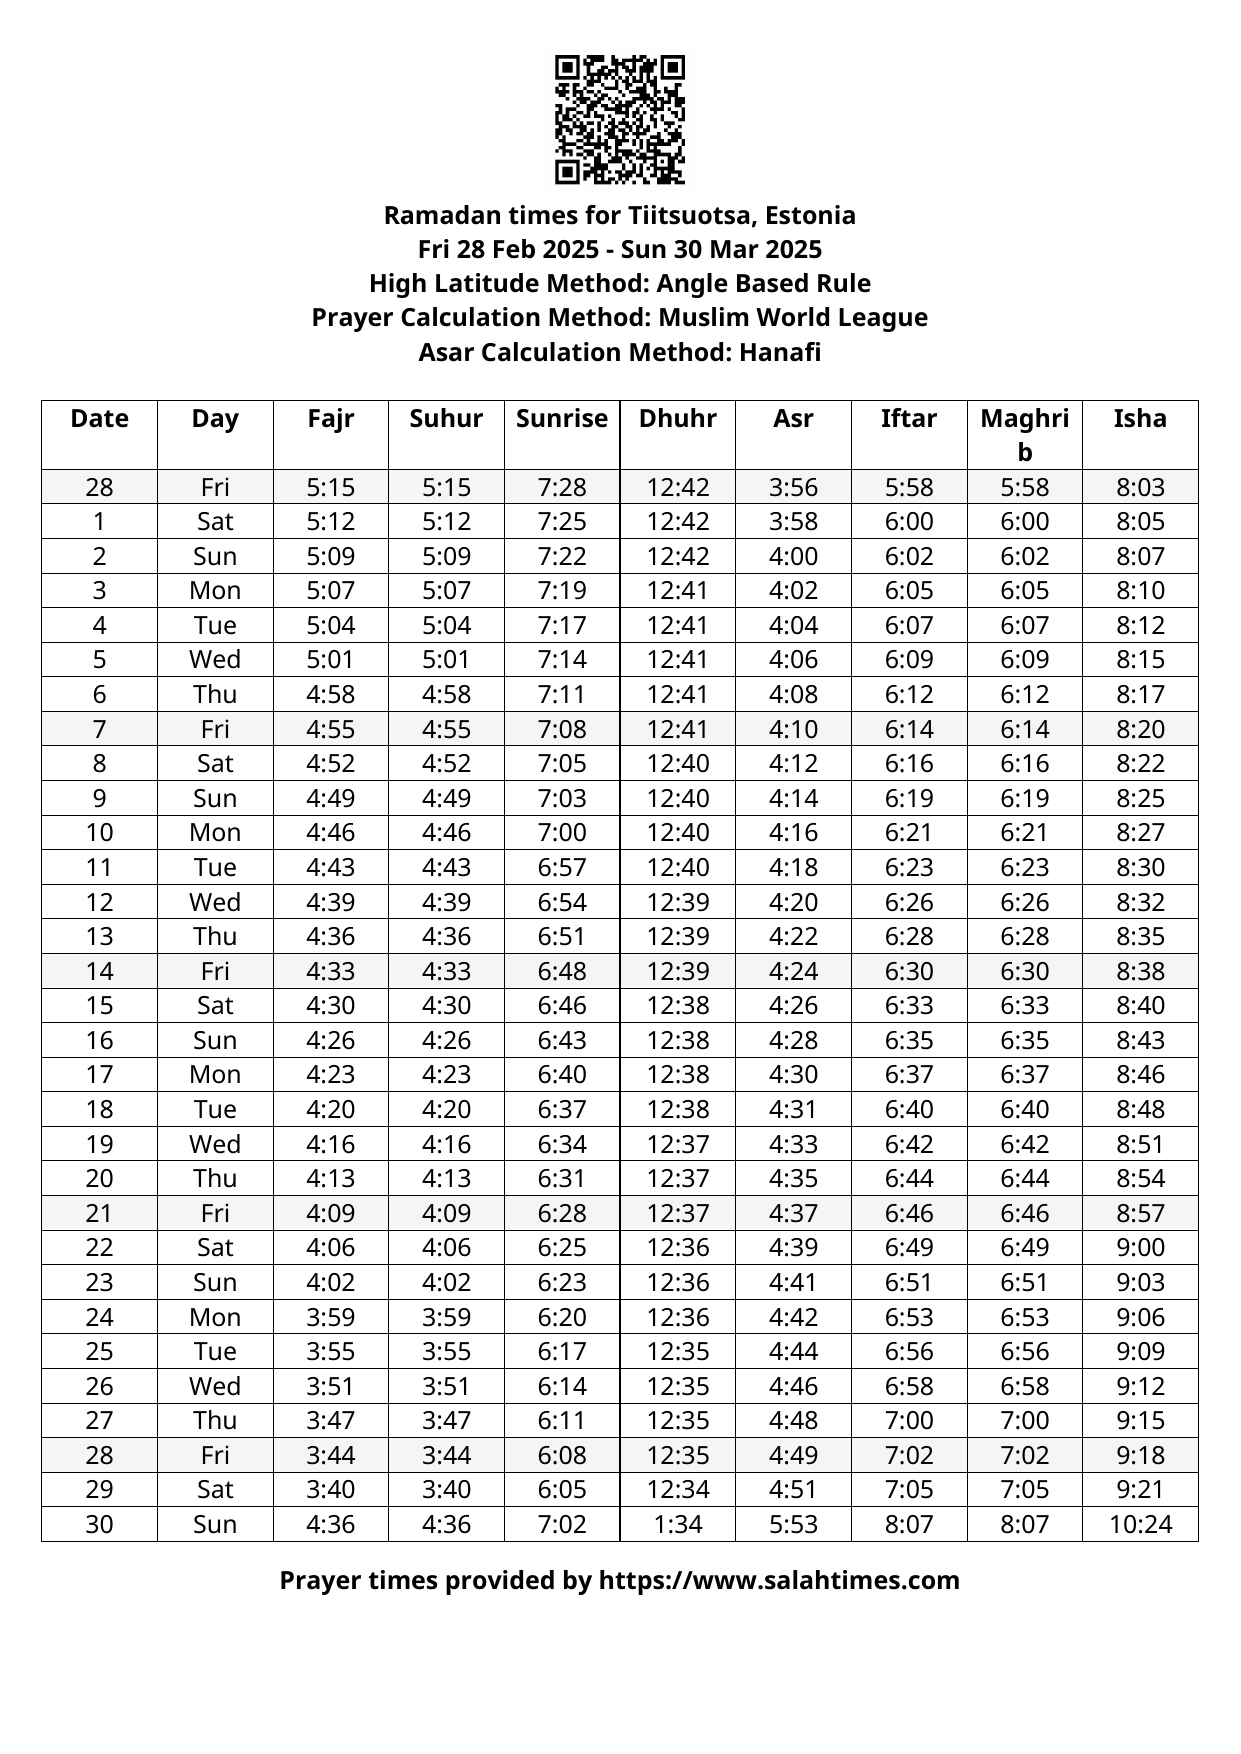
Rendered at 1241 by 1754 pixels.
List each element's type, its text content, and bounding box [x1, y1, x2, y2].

table_cell 4:04 [736, 608, 851, 642]
text Asar Calculation Method: Hanafi [42, 334, 1198, 368]
table_cell Thu [158, 1161, 273, 1195]
table_cell 4:39 [389, 885, 504, 918]
table_cell 6:33 [852, 989, 967, 1022]
table_cell 4:10 [736, 712, 851, 745]
table_cell 6:43 [505, 1023, 619, 1057]
table_cell 6:51 [968, 1265, 1082, 1299]
table_cell 12:41 [621, 643, 735, 676]
table_cell 9:09 [1083, 1334, 1198, 1368]
table_cell 6:49 [968, 1231, 1082, 1264]
table_cell 5:07 [389, 574, 504, 607]
table_cell 8:30 [1083, 850, 1198, 884]
table_cell 4:20 [736, 885, 851, 918]
table_cell 4:49 [736, 1438, 851, 1472]
table_cell 26 [42, 1369, 157, 1402]
table_cell 6:23 [852, 850, 967, 884]
table_cell 6:46 [852, 1196, 967, 1229]
table_cell 8:46 [1083, 1058, 1198, 1091]
table_cell 7:05 [505, 746, 619, 780]
table_cell 7:02 [852, 1438, 967, 1472]
table_cell 4:18 [736, 850, 851, 884]
table_cell 30 [42, 1507, 157, 1541]
table_cell 4:30 [389, 989, 504, 1022]
table_cell 6:46 [505, 989, 619, 1022]
table_cell 12:42 [621, 470, 735, 503]
table_cell 5:04 [274, 608, 388, 642]
table_cell 6:12 [968, 677, 1082, 711]
table_cell 3:51 [389, 1369, 504, 1402]
table_cell 4:33 [274, 954, 388, 987]
table_cell 6:35 [852, 1023, 967, 1057]
table_cell 6:28 [852, 919, 967, 953]
table_cell 6:26 [968, 885, 1082, 918]
table_cell 3:59 [274, 1300, 388, 1333]
table_cell 12:41 [621, 608, 735, 642]
table_cell 4:22 [736, 919, 851, 953]
table_cell 12:42 [621, 539, 735, 572]
table_cell 4:09 [389, 1196, 504, 1229]
table_cell 22 [42, 1231, 157, 1264]
table_cell 6:14 [968, 712, 1082, 745]
table_cell 4:09 [274, 1196, 388, 1229]
table_cell 12:39 [621, 954, 735, 987]
table_cell 4:33 [736, 1127, 851, 1160]
table_cell 6:57 [505, 850, 619, 884]
table_cell 6:37 [968, 1058, 1082, 1091]
table_cell 9:00 [1083, 1231, 1198, 1264]
table_cell 4:36 [389, 1507, 504, 1541]
table_cell 6:07 [968, 608, 1082, 642]
table_cell 4:12 [736, 746, 851, 780]
table_cell 12:38 [621, 1023, 735, 1057]
table_cell Mon [158, 1058, 273, 1091]
table_cell 4:49 [274, 781, 388, 814]
table_cell 24 [42, 1300, 157, 1333]
table_cell 4:36 [274, 1507, 388, 1541]
table_cell 6:21 [852, 816, 967, 849]
table_cell 12 [42, 885, 157, 918]
table_cell 5:15 [389, 470, 504, 503]
table_cell 4:13 [274, 1161, 388, 1195]
table_cell 4:16 [736, 816, 851, 849]
table_cell 8:05 [1083, 504, 1198, 538]
table_cell 7:02 [505, 1507, 619, 1541]
table_cell 4:36 [389, 919, 504, 953]
table_cell Fri [158, 954, 273, 987]
table_cell 5:58 [968, 470, 1082, 503]
table_cell 1 [42, 504, 157, 538]
table_cell 4:00 [736, 539, 851, 572]
table_cell 12:40 [621, 781, 735, 814]
table_header Dhuhr [621, 401, 735, 469]
table_cell 9:03 [1083, 1265, 1198, 1299]
table_cell 6:37 [505, 1092, 619, 1126]
table_cell 3:56 [736, 470, 851, 503]
table_cell 6:49 [852, 1231, 967, 1264]
table_cell 4:58 [389, 677, 504, 711]
table_cell 4:35 [736, 1161, 851, 1195]
table_cell 8:12 [1083, 608, 1198, 642]
table_cell 6:05 [505, 1473, 619, 1506]
table_cell 12:40 [621, 850, 735, 884]
table_cell 5:01 [389, 643, 504, 676]
table_cell 4:02 [389, 1265, 504, 1299]
table_cell 5:53 [736, 1507, 851, 1541]
table_cell 4:42 [736, 1300, 851, 1333]
table_cell 8:54 [1083, 1161, 1198, 1195]
table_cell 12:37 [621, 1127, 735, 1160]
table_cell 6:42 [852, 1127, 967, 1160]
table_cell Sun [158, 1507, 273, 1541]
table_cell 6:23 [505, 1265, 619, 1299]
table_cell 6:58 [852, 1369, 967, 1402]
table_cell 6:00 [852, 504, 967, 538]
table_cell 12:41 [621, 677, 735, 711]
table_cell 18 [42, 1092, 157, 1126]
table_cell 6:53 [852, 1300, 967, 1333]
table_cell 4:43 [389, 850, 504, 884]
table_cell 8:10 [1083, 574, 1198, 607]
table_cell 5:07 [274, 574, 388, 607]
table_cell 4:49 [389, 781, 504, 814]
table_cell 3:58 [736, 504, 851, 538]
table_cell 12:35 [621, 1404, 735, 1437]
table_cell 12:36 [621, 1231, 735, 1264]
table_cell Sun [158, 539, 273, 572]
table_cell 8:15 [1083, 643, 1198, 676]
table_cell 8:43 [1083, 1023, 1198, 1057]
table_cell 7:00 [968, 1404, 1082, 1437]
table_cell 6:30 [968, 954, 1082, 987]
table_cell 7:05 [852, 1473, 967, 1506]
table_cell 4:06 [389, 1231, 504, 1264]
table_cell 6:23 [968, 850, 1082, 884]
table_cell 8:22 [1083, 746, 1198, 780]
table_cell 6:08 [505, 1438, 619, 1472]
table_cell 16 [42, 1023, 157, 1057]
table_cell 6:46 [968, 1196, 1082, 1229]
table_cell 7:14 [505, 643, 619, 676]
table_cell 7:17 [505, 608, 619, 642]
table_cell 8:25 [1083, 781, 1198, 814]
table_cell 10:24 [1083, 1507, 1198, 1541]
table_cell Sun [158, 1265, 273, 1299]
table_cell Mon [158, 1300, 273, 1333]
table_cell 6:05 [852, 574, 967, 607]
table_cell 4:24 [736, 954, 851, 987]
table_cell 13 [42, 919, 157, 953]
table_cell Sat [158, 504, 273, 538]
table_cell 6:28 [968, 919, 1082, 953]
table_cell 5:04 [389, 608, 504, 642]
table_cell 4:36 [274, 919, 388, 953]
table_cell 4:26 [274, 1023, 388, 1057]
table_cell 7:11 [505, 677, 619, 711]
table_cell 8:51 [1083, 1127, 1198, 1160]
table_cell 8:32 [1083, 885, 1198, 918]
table_cell Sun [158, 1023, 273, 1057]
table_cell Sat [158, 1473, 273, 1506]
table_cell 3 [42, 574, 157, 607]
table_cell 3:40 [389, 1473, 504, 1506]
table_cell 6:16 [852, 746, 967, 780]
table_cell 6:09 [968, 643, 1082, 676]
table_cell 6:40 [852, 1092, 967, 1126]
text Fri 28 Feb 2025 - Sun 30 Mar 2025 [42, 232, 1198, 266]
table_cell 4:30 [736, 1058, 851, 1091]
table_cell Tue [158, 1334, 273, 1368]
table_cell 8:27 [1083, 816, 1198, 849]
table_cell Thu [158, 919, 273, 953]
table_header Suhur [389, 401, 504, 469]
table_cell 12:42 [621, 504, 735, 538]
table_cell 4:43 [274, 850, 388, 884]
table_cell 3:55 [274, 1334, 388, 1368]
table_cell Wed [158, 1369, 273, 1402]
table_cell 6:11 [505, 1404, 619, 1437]
table_cell 4:46 [274, 816, 388, 849]
table_cell Wed [158, 885, 273, 918]
table_header Fajr [274, 401, 388, 469]
table_cell 21 [42, 1196, 157, 1229]
table_cell 6:30 [852, 954, 967, 987]
table_cell 8:07 [1083, 539, 1198, 572]
table_cell 12:39 [621, 919, 735, 953]
table_cell 7:22 [505, 539, 619, 572]
table_cell 4:20 [389, 1092, 504, 1126]
table_cell 12:35 [621, 1369, 735, 1402]
table_cell Mon [158, 816, 273, 849]
table_cell 4:16 [274, 1127, 388, 1160]
table_cell Sun [158, 781, 273, 814]
table_cell 6:37 [852, 1058, 967, 1091]
table_cell 6:00 [968, 504, 1082, 538]
table_cell 14 [42, 954, 157, 987]
table_cell 8:03 [1083, 470, 1198, 503]
table_cell 5:58 [852, 470, 967, 503]
table_cell 6:14 [505, 1369, 619, 1402]
table_cell 4:48 [736, 1404, 851, 1437]
table_cell 6:02 [852, 539, 967, 572]
table_header Sunrise [505, 401, 619, 469]
table_cell Fri [158, 1196, 273, 1229]
table_cell 5:15 [274, 470, 388, 503]
table_cell 12:35 [621, 1438, 735, 1472]
table_cell 28 [42, 470, 157, 503]
table_cell Wed [158, 643, 273, 676]
table_cell 8:20 [1083, 712, 1198, 745]
table_cell 7:05 [968, 1473, 1082, 1506]
table_cell 5:12 [274, 504, 388, 538]
table_cell 7 [42, 712, 157, 745]
table_cell 9:12 [1083, 1369, 1198, 1402]
table_cell 4:46 [736, 1369, 851, 1402]
table_cell 3:40 [274, 1473, 388, 1506]
table_cell 10 [42, 816, 157, 849]
table_cell 9:21 [1083, 1473, 1198, 1506]
table_cell Wed [158, 1127, 273, 1160]
table_cell 4:16 [389, 1127, 504, 1160]
table_cell 17 [42, 1058, 157, 1091]
table_cell 20 [42, 1161, 157, 1195]
table_cell 8:07 [968, 1507, 1082, 1541]
table_cell 4:33 [389, 954, 504, 987]
table_cell 6:40 [505, 1058, 619, 1091]
table_cell 5:12 [389, 504, 504, 538]
table_cell 4:06 [274, 1231, 388, 1264]
table_cell Tue [158, 1092, 273, 1126]
table_cell 4:31 [736, 1092, 851, 1126]
table_cell Fri [158, 470, 273, 503]
table_cell Tue [158, 608, 273, 642]
table_cell 6:17 [505, 1334, 619, 1368]
table_cell 4:26 [736, 989, 851, 1022]
table_cell 6:19 [968, 781, 1082, 814]
table_cell 6:42 [968, 1127, 1082, 1160]
table_cell 6:44 [968, 1161, 1082, 1195]
table_cell 6:33 [968, 989, 1082, 1022]
text Prayer Calculation Method: Muslim World League [42, 300, 1198, 334]
table_cell 9 [42, 781, 157, 814]
table_cell 6:21 [968, 816, 1082, 849]
table_cell 3:44 [274, 1438, 388, 1472]
table_cell 5:09 [389, 539, 504, 572]
table_cell 4:39 [274, 885, 388, 918]
table_cell Mon [158, 574, 273, 607]
table_cell 25 [42, 1334, 157, 1368]
table_cell 9:06 [1083, 1300, 1198, 1333]
table_header Isha [1083, 401, 1198, 469]
table_cell 3:55 [389, 1334, 504, 1368]
table_cell 6:34 [505, 1127, 619, 1160]
table_cell 8:57 [1083, 1196, 1198, 1229]
table_header Iftar [852, 401, 967, 469]
text Ramadan times for Tiitsuotsa, Estonia [42, 198, 1198, 232]
table_cell Sat [158, 1231, 273, 1264]
table_cell 12:36 [621, 1300, 735, 1333]
table_cell 6:07 [852, 608, 967, 642]
table_cell 4 [42, 608, 157, 642]
table_cell 4:02 [274, 1265, 388, 1299]
table_cell 7:00 [852, 1404, 967, 1437]
table_header Day [158, 401, 273, 469]
table_cell 4:52 [274, 746, 388, 780]
table_cell 4:02 [736, 574, 851, 607]
table_cell 8:40 [1083, 989, 1198, 1022]
table_cell 6:12 [852, 677, 967, 711]
table_cell 4:44 [736, 1334, 851, 1368]
table_cell 3:47 [389, 1404, 504, 1437]
table_cell 6:02 [968, 539, 1082, 572]
table_cell 4:30 [274, 989, 388, 1022]
table_cell 3:44 [389, 1438, 504, 1472]
table_cell 8:17 [1083, 677, 1198, 711]
table_cell 5:01 [274, 643, 388, 676]
table_cell 12:41 [621, 574, 735, 607]
table_cell 12:36 [621, 1265, 735, 1299]
table_cell Thu [158, 677, 273, 711]
table_cell 3:51 [274, 1369, 388, 1402]
table_cell 4:51 [736, 1473, 851, 1506]
table_cell 4:14 [736, 781, 851, 814]
table_cell 4:06 [736, 643, 851, 676]
table_cell 7:03 [505, 781, 619, 814]
table_cell Fri [158, 1438, 273, 1472]
table_cell 6:09 [852, 643, 967, 676]
table_cell 6:19 [852, 781, 967, 814]
table_header Maghrib [968, 401, 1082, 469]
table_cell 6:26 [852, 885, 967, 918]
table_cell 12:39 [621, 885, 735, 918]
table_cell 12:38 [621, 1092, 735, 1126]
table_cell 6:25 [505, 1231, 619, 1264]
table_cell 4:08 [736, 677, 851, 711]
table_header Asr [736, 401, 851, 469]
table_cell 4:28 [736, 1023, 851, 1057]
table_cell 12:40 [621, 816, 735, 849]
table_cell 8:07 [852, 1507, 967, 1541]
table_cell 7:19 [505, 574, 619, 607]
table_cell 3:59 [389, 1300, 504, 1333]
table_cell 12:41 [621, 712, 735, 745]
table_cell 4:41 [736, 1265, 851, 1299]
table_cell 27 [42, 1404, 157, 1437]
table_cell Sat [158, 989, 273, 1022]
table_cell 4:46 [389, 816, 504, 849]
table_cell 4:23 [389, 1058, 504, 1091]
table_cell 8 [42, 746, 157, 780]
table_cell 12:34 [621, 1473, 735, 1506]
table_cell 4:58 [274, 677, 388, 711]
table_cell 7:25 [505, 504, 619, 538]
table_cell 12:38 [621, 1058, 735, 1091]
picture [542, 41, 699, 198]
table_cell 8:38 [1083, 954, 1198, 987]
table_cell 6:28 [505, 1196, 619, 1229]
table_cell 12:40 [621, 746, 735, 780]
table_cell 3:47 [274, 1404, 388, 1437]
table_cell 4:26 [389, 1023, 504, 1057]
table_cell 12:37 [621, 1161, 735, 1195]
table_cell 6:56 [852, 1334, 967, 1368]
table_cell 5 [42, 643, 157, 676]
table_header Date [42, 401, 157, 469]
table_cell 19 [42, 1127, 157, 1160]
table_cell 7:02 [968, 1438, 1082, 1472]
table_cell 7:08 [505, 712, 619, 745]
table_cell Fri [158, 712, 273, 745]
text High Latitude Method: Angle Based Rule [42, 266, 1198, 300]
table_cell 7:00 [505, 816, 619, 849]
table_cell 12:37 [621, 1196, 735, 1229]
table_cell 4:55 [274, 712, 388, 745]
table_cell 6:40 [968, 1092, 1082, 1126]
table_cell 4:37 [736, 1196, 851, 1229]
table_cell 8:48 [1083, 1092, 1198, 1126]
table_cell 9:18 [1083, 1438, 1198, 1472]
table_cell 11 [42, 850, 157, 884]
table_cell 4:20 [274, 1092, 388, 1126]
table_cell 28 [42, 1438, 157, 1472]
table_cell 12:38 [621, 989, 735, 1022]
table_cell 6:54 [505, 885, 619, 918]
table_cell 8:35 [1083, 919, 1198, 953]
table_cell 12:35 [621, 1334, 735, 1368]
table_cell 6 [42, 677, 157, 711]
table_cell 4:23 [274, 1058, 388, 1091]
table_cell 15 [42, 989, 157, 1022]
table_cell 6:51 [505, 919, 619, 953]
table_cell Thu [158, 1404, 273, 1437]
table_cell 6:05 [968, 574, 1082, 607]
table_cell Tue [158, 850, 273, 884]
table_cell 6:58 [968, 1369, 1082, 1402]
table_cell 6:51 [852, 1265, 967, 1299]
table_cell 6:56 [968, 1334, 1082, 1368]
table_cell 4:52 [389, 746, 504, 780]
table_cell Sat [158, 746, 273, 780]
table_cell 2 [42, 539, 157, 572]
table_cell 6:44 [852, 1161, 967, 1195]
table_cell 6:48 [505, 954, 619, 987]
table_cell 6:31 [505, 1161, 619, 1195]
table_cell 4:39 [736, 1231, 851, 1264]
text Prayer times provided by https://www.salahtimes.com [42, 1563, 1198, 1597]
table_cell 6:35 [968, 1023, 1082, 1057]
table_cell 4:13 [389, 1161, 504, 1195]
table_cell 6:14 [852, 712, 967, 745]
table_cell 23 [42, 1265, 157, 1299]
table_cell 6:16 [968, 746, 1082, 780]
table_cell 29 [42, 1473, 157, 1506]
table_cell 6:20 [505, 1300, 619, 1333]
table_cell 7:28 [505, 470, 619, 503]
table_cell 6:53 [968, 1300, 1082, 1333]
table_cell 9:15 [1083, 1404, 1198, 1437]
table_cell 4:55 [389, 712, 504, 745]
table_cell 1:34 [621, 1507, 735, 1541]
table_cell 5:09 [274, 539, 388, 572]
